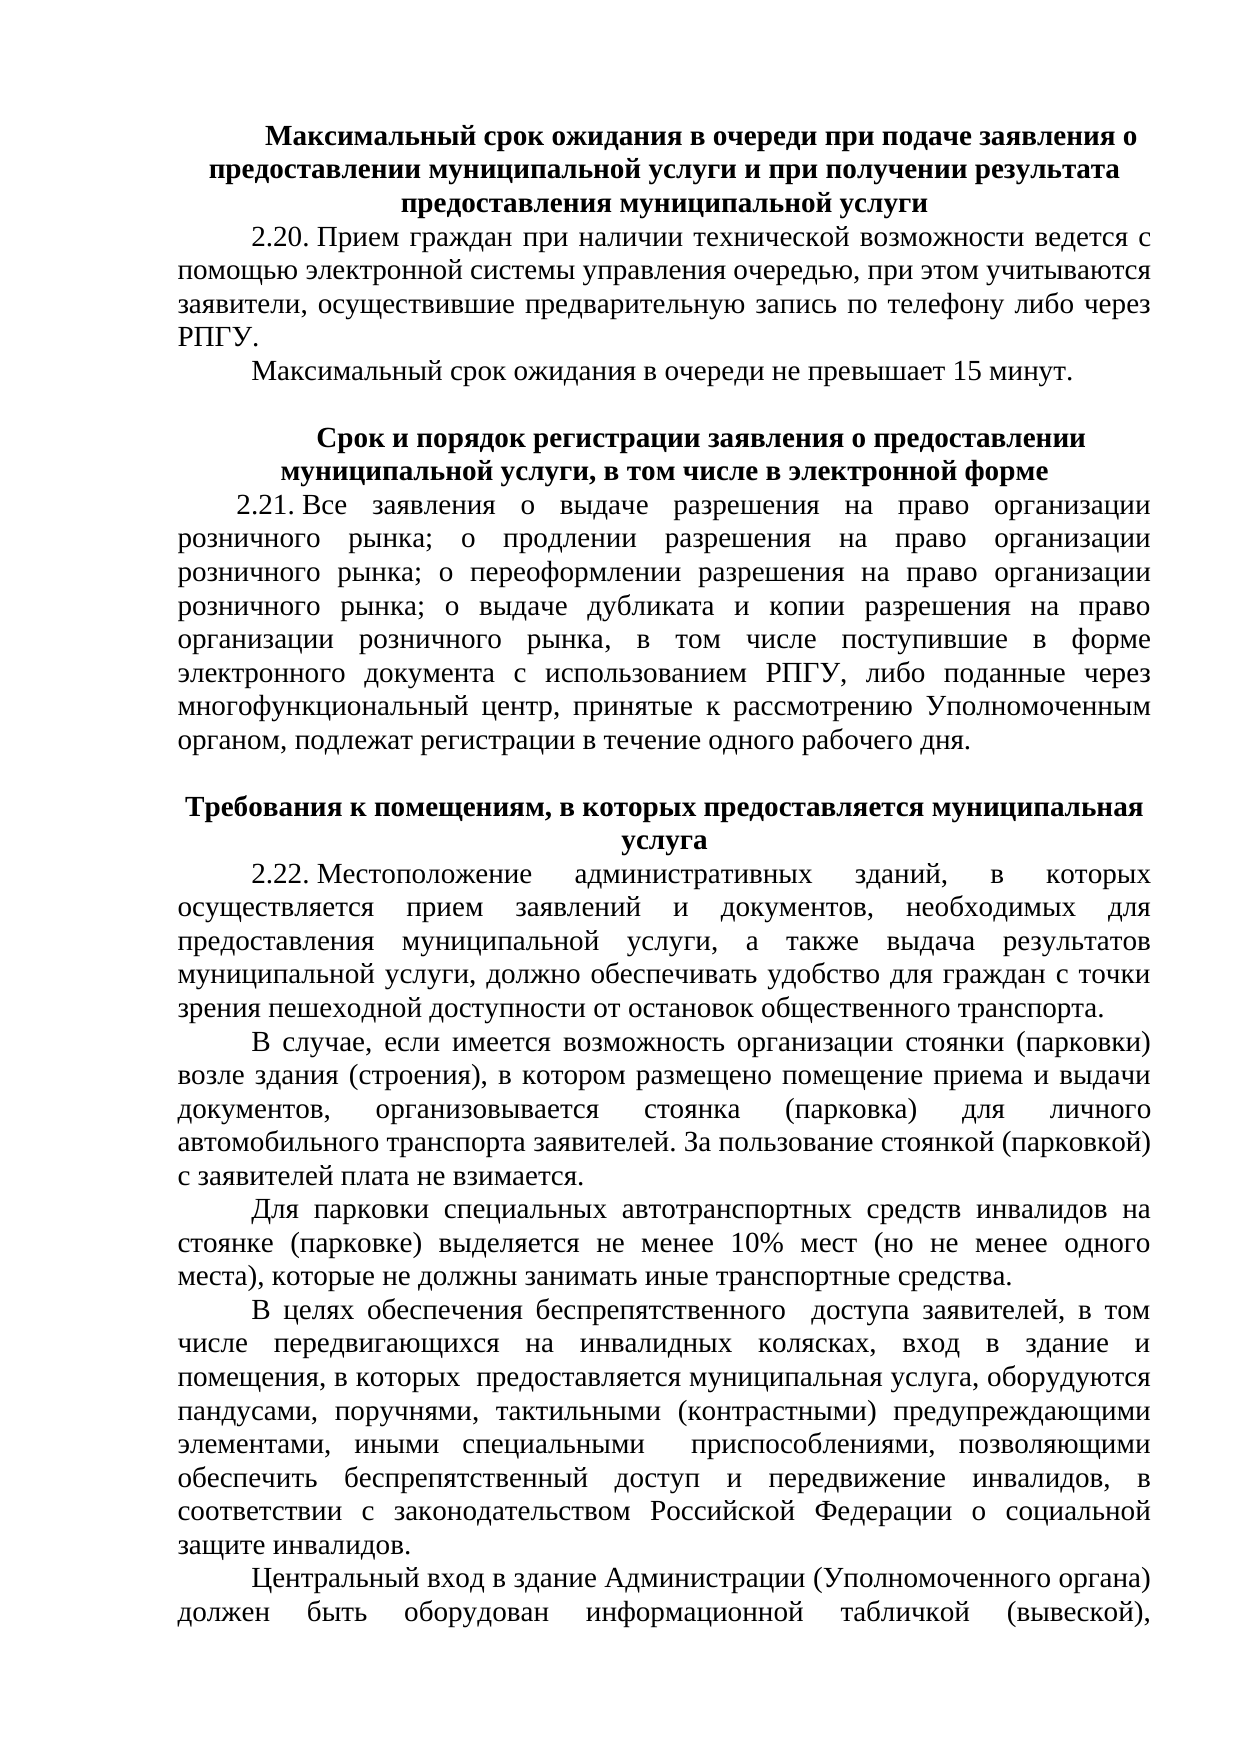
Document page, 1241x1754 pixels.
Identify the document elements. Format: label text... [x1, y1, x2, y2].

text 2.22. Местоположение административных зданий, в которых осуществляется прием заявлений и документов, необходимых для предоставления муниципальной услуги, а также выдача результатов муниципальной услуги, должно обеспечивать удобство для граждан с точки зрения пешеходной доступности от остановок общественного транспорта. [177, 856, 1152, 1024]
text Для парковки специальных автотранспортных средств инвалидов на стоянке (парковке) выделяется не менее 10% мест (но не менее одного места), которые не должны занимать иные транспортные средства. [177, 1191, 1152, 1292]
text 2.20. Прием граждан при наличии технической возможности ведется с помощью электронной системы управления очередью, при этом учитываются заявители, осуществившие предварительную запись по телефону либо через РПГУ. [177, 219, 1152, 353]
text Требования к помещениям, в которых предоставляется муниципальная услуга [177, 789, 1152, 856]
text Максимальный срок ожидания в очереди при подаче заявления о предоставлении муниципальной услуги и при получении результата предоставления муниципальной услуги [177, 118, 1152, 219]
text В случае, если имеется возможность организации стоянки (парковки) возле здания (строения), в котором размещено помещение приема и выдачи документов, организовывается стоянка (парковка) для личного автомобильного транспорта заявителей. За пользование стоянкой (парковкой) с заявителей плата не взимается. [177, 1024, 1152, 1191]
text 2.21. Все заявления о выдаче разрешения на право организации розничного рынка; о продлении разрешения на право организации розничного рынка; о переоформлении разрешения на право организации розничного рынка; о выдаче дубликата и копии разрешения на право организации розничного рынка, в том числе поступившие в форме электронного документа с использованием РПГУ, либо поданные через многофункциональный центр, принятые к рассмотрению Уполномоченным органом, подлежат регистрации в течение одного рабочего дня. [177, 487, 1152, 755]
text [177, 1560, 1152, 1627]
text Максимальный срок ожидания в очереди не превышает 15 минут. [177, 353, 1152, 386]
text Срок и порядок регистрации заявления о предоставлении муниципальной услуги, в том числе в электронной форме [177, 420, 1152, 487]
text В целях обеспечения беспрепятственного доступа заявителей, в том числе передвигающихся на инвалидных колясках, вход в здание и помещения, в которых предоставляется муниципальная услуга, оборудуются пандусами, поручнями, тактильными (контрастными) предупреждающими элементами, иными специальными приспособлениями, позволяющими обеспечить беспрепятственный доступ и передвижение инвалидов, в соответствии с законодательством Российской Федерации о социальной защите инвалидов. [177, 1292, 1152, 1560]
